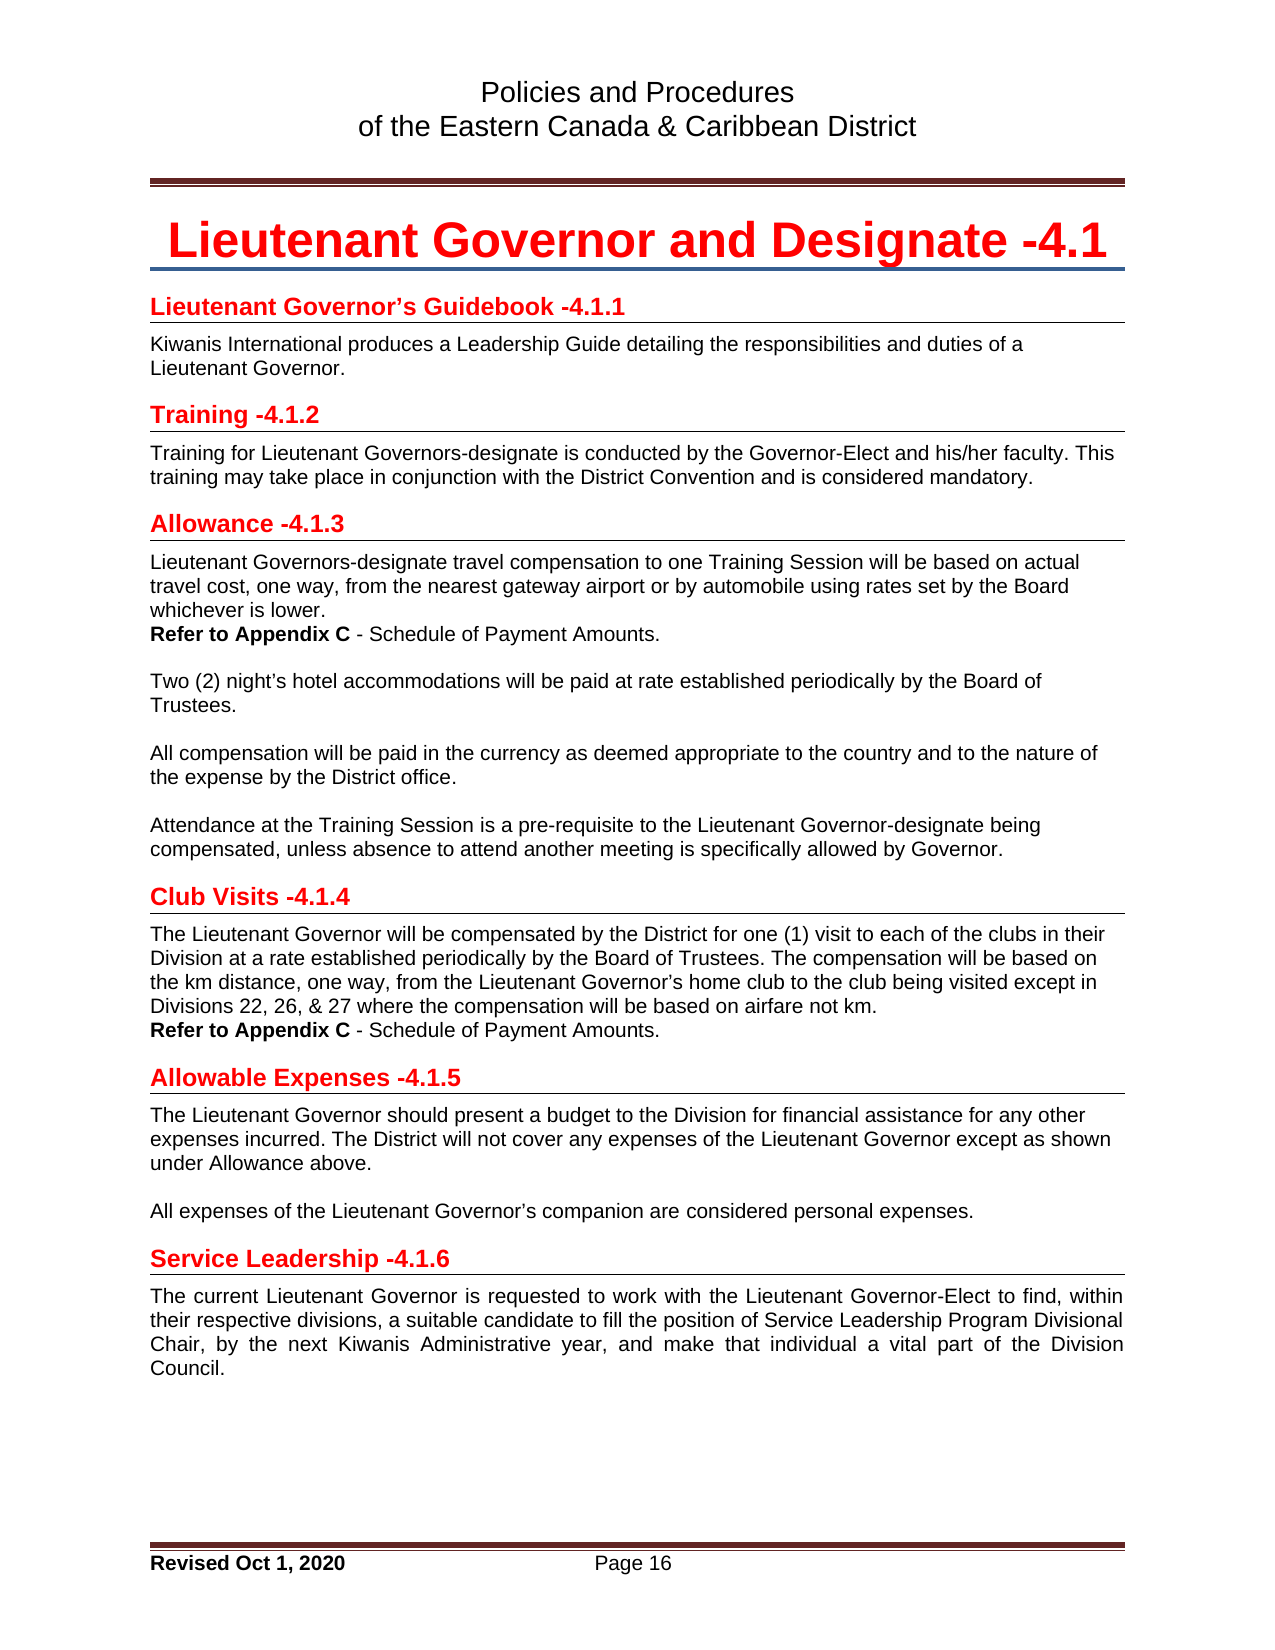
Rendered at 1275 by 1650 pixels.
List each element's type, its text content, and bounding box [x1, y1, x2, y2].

subtitle Allowance -4.1.3 [150, 509, 1125, 540]
subtitle Lieutenant Governor’s Guidebook -4.1.1 [150, 291, 1125, 322]
subtitle Club Visits -4.1.4 [150, 882, 1125, 913]
text Lieutenant Governors-designate travel compensation to one Training Session will be based on actual travel cost, one way, from the nearest gateway airport or by automobile using rates set by the Board whichever is lower. [150, 549, 1125, 621]
text Two (2) night’s hotel accommodations will be paid at rate established periodically by the Board of Trustees. [150, 669, 1125, 717]
text Refer to Appendix C - Schedule of Payment Amounts. [150, 1018, 1125, 1042]
text All compensation will be paid in the currency as deemed appropriate to the country and to the nature of the expense by the District office. [457, 741, 1125, 789]
text Training for Lieutenant Governors-designate is conducted by the Governor-Elect and his/her faculty. This training may take place in conjunction with the District Convention and is considered mandatory. [150, 441, 1125, 488]
subtitle Training -4.1.2 [150, 400, 1125, 431]
text All expenses of the Lieutenant Governor’s companion are considered personal expenses. [150, 1199, 1125, 1223]
text The Lieutenant Governor should present a budget to the Division for financial assistance for any other expenses incurred. The District will not cover any expenses of the Lieutenant Governor except as shown under Allowance above. [150, 1103, 1125, 1175]
subtitle Allowable Expenses -4.1.5 [150, 1063, 1125, 1093]
subtitle Lieutenant Governor and Designate -4.1 [150, 210, 1125, 267]
text Refer to Appendix C - Schedule of Payment Amounts. [150, 621, 1125, 645]
text The current Lieutenant Governor is requested to work with the Lieutenant Governor-Elect to find, within their respective divisions, a suitable candidate to fill the position of Service Leadership Program Divisional Chair, by the next Kiwanis Administrative year, and make that individual a vital part of the Division Council. [150, 1284, 1125, 1379]
text Attendance at the Training Session is a pre-requisite to the Lieutenant Governor-designate being compensated, unless absence to attend another meeting is specifically allowed by Governor. [150, 813, 1125, 861]
subtitle Service Leadership -4.1.6 [150, 1243, 1125, 1274]
text The Lieutenant Governor will be compensated by the District for one (1) visit to each of the clubs in their Division at a rate established periodically by the Board of Trustees. The compensation will be based on the km distance, one way, from the Lieutenant Governor’s home club to the club being visited except in Divisions 22, 26, & 27 where the compensation will be based on airfare not km. [150, 922, 1125, 1018]
text Kiwanis International produces a Leadership Guide detailing the responsibilities and duties of a Lieutenant Governor. [150, 332, 1125, 379]
